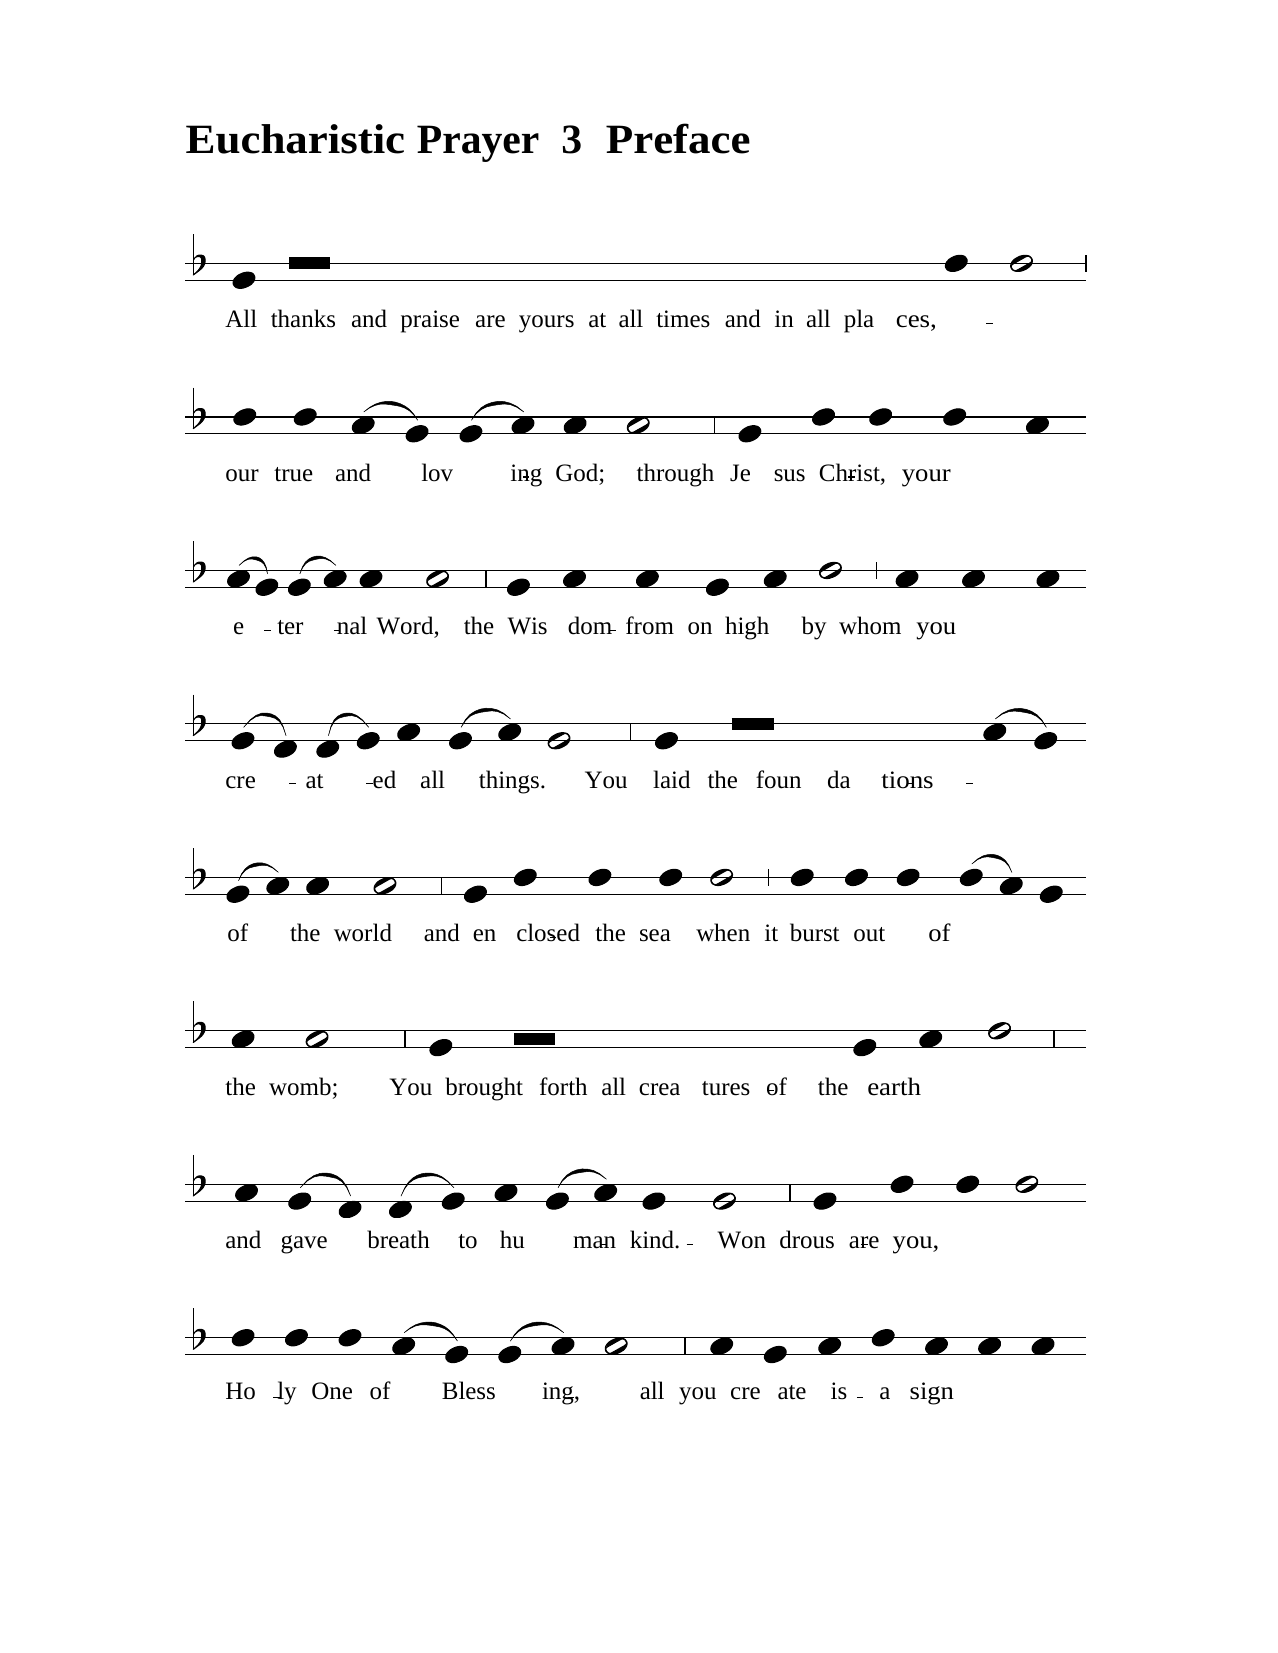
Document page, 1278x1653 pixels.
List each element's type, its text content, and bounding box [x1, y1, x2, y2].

text e ter nal Word, the Wis dom from on high by whom you [233, 609, 1098, 640]
text and gave breath to hu man kind. Won drous are you, [225, 1222, 1098, 1254]
text cre at ed all things. You laid the foun da tions [225, 762, 1098, 793]
text the womb; You brought forth all crea tures of the earth [225, 1069, 1098, 1100]
text of the world and en closed the sea when it burst out of [227, 916, 1098, 947]
text Eucharistic Prayer 3 Preface [185, 112, 1098, 162]
text our true and lov ing God; through Je sus Christ, your [225, 455, 1098, 486]
text Ho ly One of Bless ing, all you cre ate is a sign [225, 1376, 1098, 1405]
text All thanks and praise are yours at all times and in all pla ces, [225, 302, 1098, 333]
